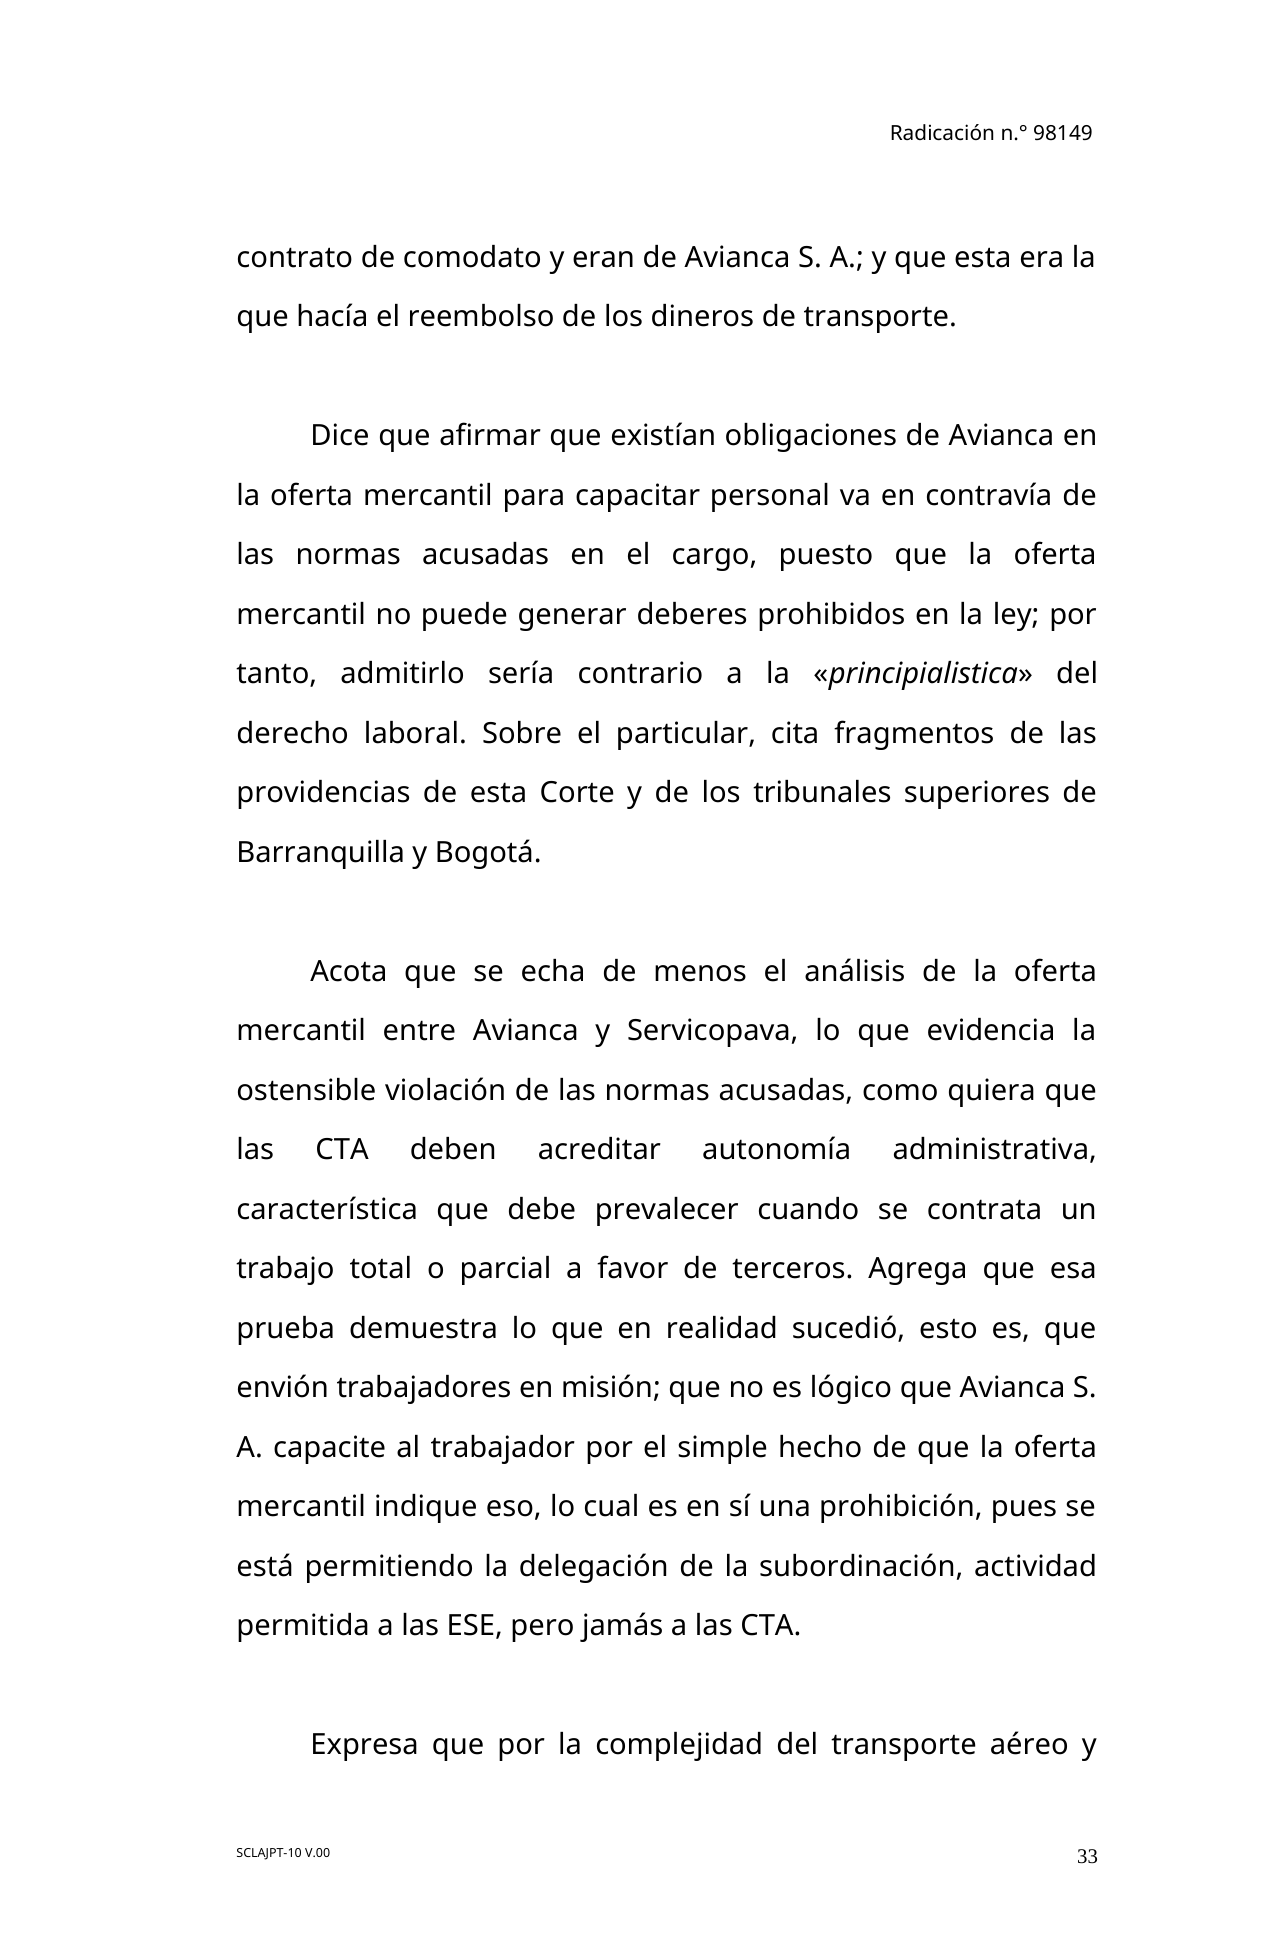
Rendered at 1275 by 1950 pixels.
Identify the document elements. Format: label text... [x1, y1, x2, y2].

text Dice que afirmar que existían obligaciones de Avianca en la oferta mercantil para capacitar personal va en contravía de las normas acusadas en el cargo, puesto que la oferta mercantil no puede generar deberes prohibidos en la ley; por tanto, admitirlo sería contrario a la «principialistica» del derecho laboral. Sobre el particular, cita fragmentos de las providencias de esta Corte y de los tribunales superiores de Barranquilla y Bogotá. [236, 415, 1098, 871]
text Acota que se echa de menos el análisis de la oferta mercantil entre Avianca y Servicopava, lo que evidencia la ostensible violación de las normas acusadas, como quiera que las CTA deben acreditar autonomía administrativa, característica que debe prevalecer cuando se contrata un trabajo total o parcial a favor de terceros. Agrega que esa prueba demuestra lo que en realidad sucedió, esto es, que envión trabajadores en misión; que no es lógico que Avianca S. A. capacite al trabajador por el simple hecho de que la oferta mercantil indique eso, lo cual es en sí una prohibición, pues se está permitiendo la delegación de la subordinación, actividad permitida a las ESE, pero jamás a las CTA. [236, 950, 1098, 1644]
